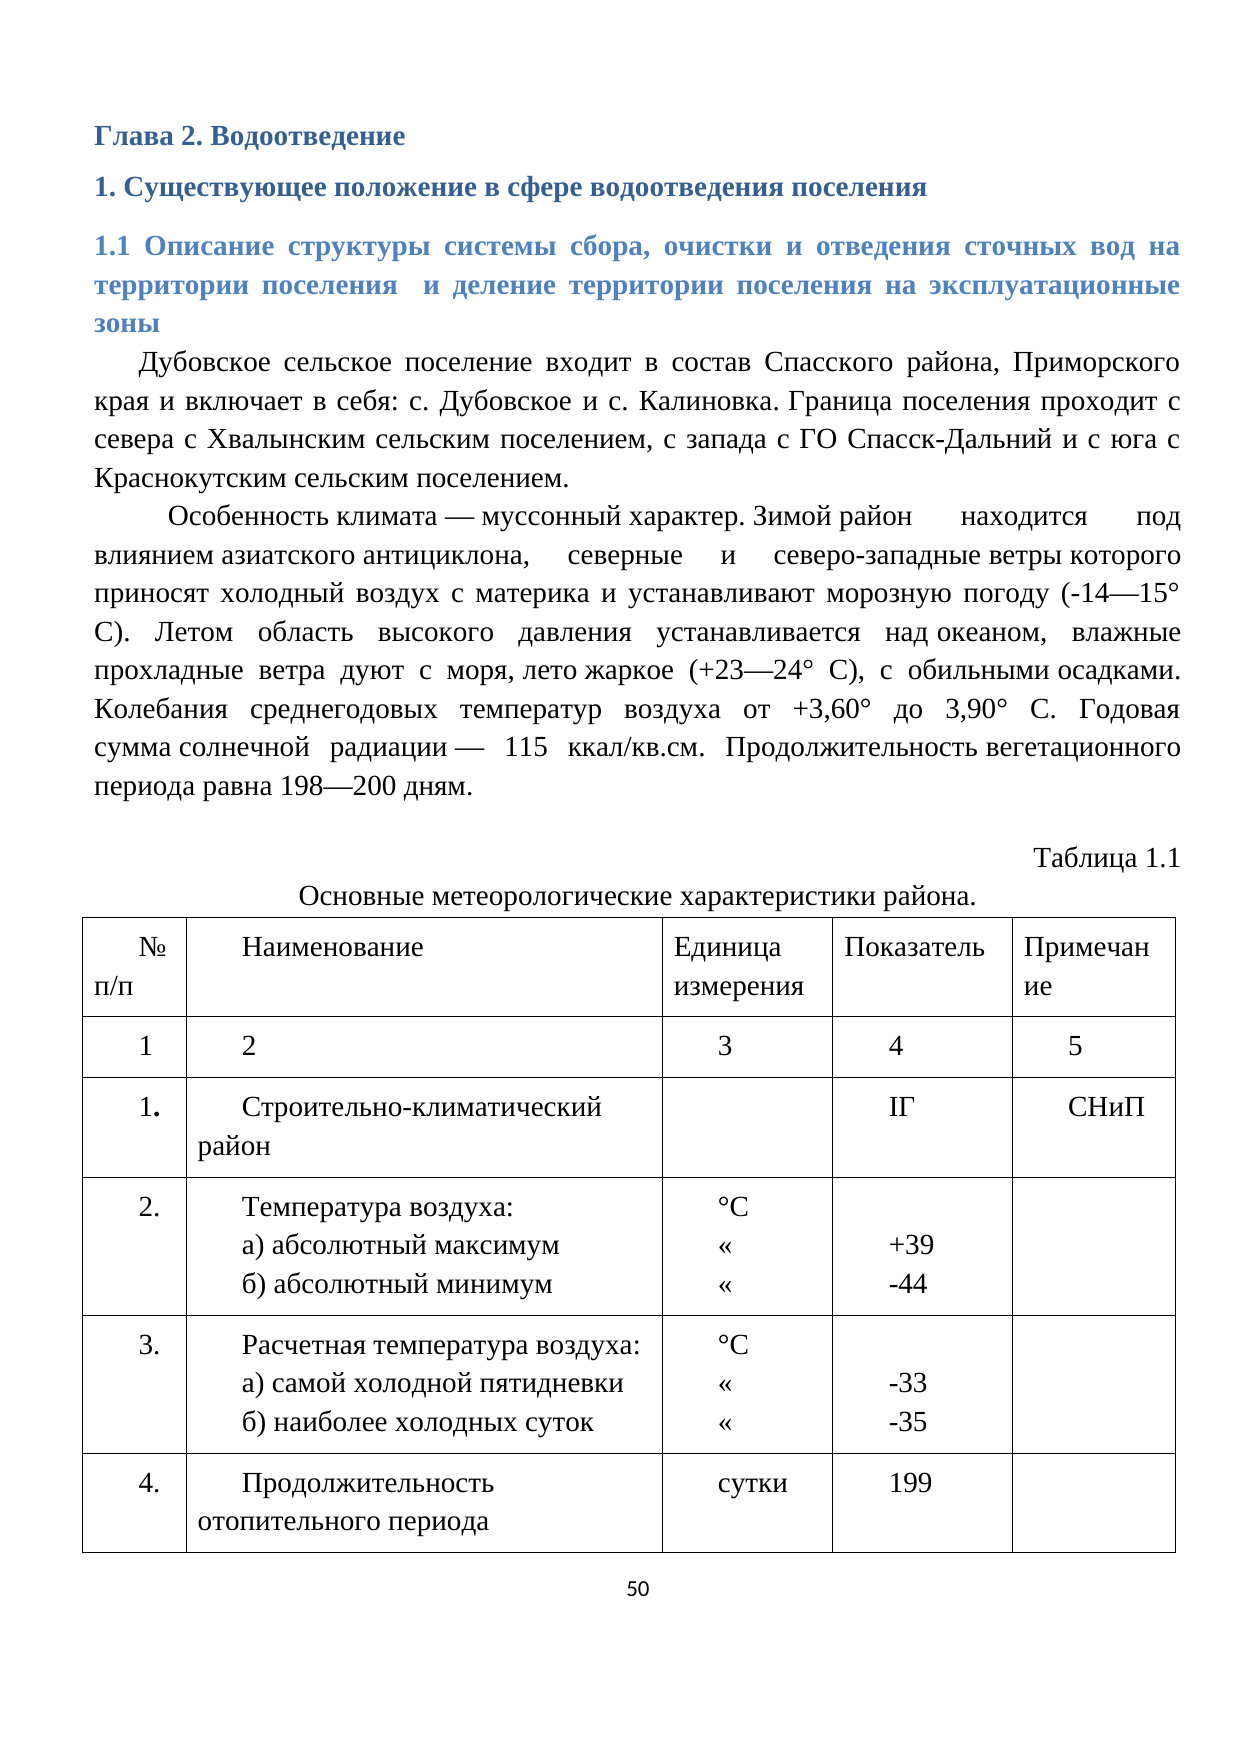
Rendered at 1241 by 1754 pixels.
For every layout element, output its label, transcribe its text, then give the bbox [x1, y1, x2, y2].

table_cell [1013, 1454, 1175, 1552]
table_cell 4. [83, 1454, 186, 1552]
table_cell +39 -44 [833, 1178, 1012, 1315]
text Основные метеорологические характеристики района. [94, 878, 1181, 912]
table_header Показатель [833, 918, 1012, 1016]
table_header Примечание [1013, 918, 1175, 1016]
table_cell СНиП [1013, 1078, 1175, 1177]
table_cell °С « « [663, 1316, 832, 1453]
table_cell 2. [83, 1178, 186, 1315]
table_cell 199 [833, 1454, 1012, 1552]
table_header № п/п [83, 918, 186, 1016]
table_cell IГ [833, 1078, 1012, 1177]
table_cell Расчетная температура воздуха: а) самой холодной пятидневки б) наиболее холодных суток [187, 1316, 662, 1453]
table_cell -33 -35 [833, 1316, 1012, 1453]
table_cell Температура воздуха: а) абсолютный максимум б) абсолютный минимум [187, 1178, 662, 1315]
text Таблица 1.1 [94, 840, 1181, 873]
table_cell Строительно-климатический район [187, 1078, 662, 1177]
table_cell 1. [83, 1078, 186, 1177]
text Особенность климата — муссонный характер. Зимой район находится под влиянием азиатского антициклона, северные и северо-западные ветры которого приносят холодный воздух с материка и устанавливают морозную погоду (-14—15° C). Летом область высокого давления устанавливается над океаном, влажные прохладные ветра дуют с моря, лето жаркое (+23—24° C), с обильными осадками. Колебания среднегодовых температур воздуха от +3,60° до 3,90° С. Годовая сумма солнечной радиации — 115 ккал/кв.см. Продолжительность вегетационного периода равна 198—200 дням. [94, 498, 1181, 802]
table_cell 3 [663, 1017, 832, 1077]
table_cell Продолжительность отопительного периода [187, 1454, 662, 1552]
table_cell [1013, 1178, 1175, 1315]
table_cell °С « « [663, 1178, 832, 1315]
table_cell 5 [1013, 1017, 1175, 1077]
table_header Наименование [187, 918, 662, 1016]
subtitle Глава 2. Водоотведение [94, 118, 1181, 152]
text Дубовское сельское поселение входит в состав Спасского района, Приморского края и включает в себя: с. Дубовское и с. Калиновка. Граница поселения проходит с севера с Хвалынским сельским поселением, с запада с ГО Спасск-Дальний и с юга с Краснокутским сельским поселением. [94, 344, 1181, 493]
table_cell 2 [187, 1017, 662, 1077]
subtitle 1.1 Описание структуры системы сбора, очистки и отведения сточных вод на территории поселения и деление территории поселения на эксплуатационные зоны [94, 228, 1181, 339]
table_cell 4 [833, 1017, 1012, 1077]
table_cell [1013, 1316, 1175, 1453]
table_cell 3. [83, 1316, 186, 1453]
table_header Единица измерения [663, 918, 832, 1016]
table_cell сутки [663, 1454, 832, 1552]
table_cell [663, 1078, 832, 1177]
subtitle 1. Существующее положение в сфере водоотведения поселения [94, 169, 1181, 203]
table_cell 1 [83, 1017, 186, 1077]
